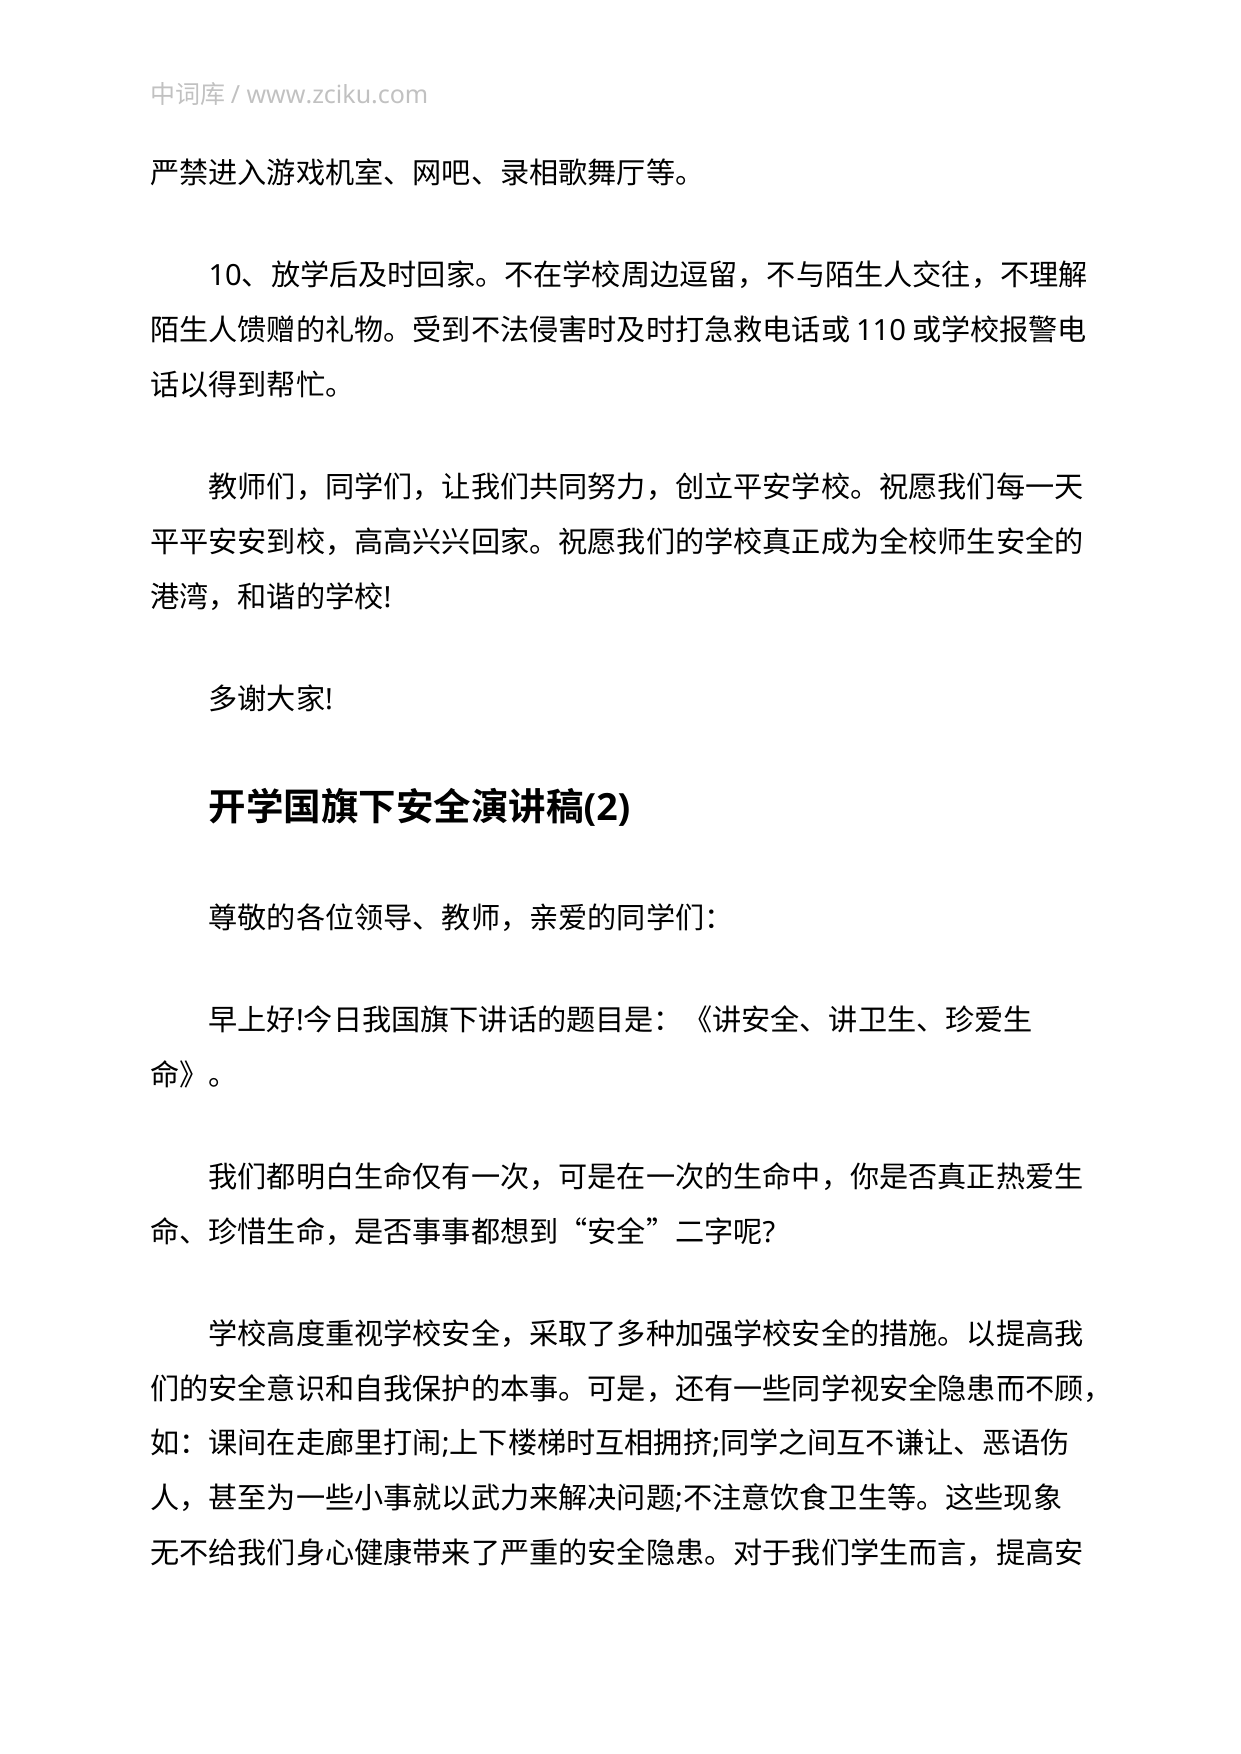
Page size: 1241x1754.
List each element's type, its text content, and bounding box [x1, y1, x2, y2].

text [150, 150, 1090, 192]
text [150, 1310, 1090, 1572]
text 教师们，同学们，让我们共同努力，创立平安学校。祝愿我们每一天平平安安到校，高高兴兴回家。祝愿我们的学校真正成为全校师生安全的港湾，和谐的学校! [150, 463, 1090, 616]
text 早上好!今日我国旗下讲话的题目是：《讲安全、讲卫生、珍爱生命》。 [150, 997, 1090, 1094]
text 尊敬的各位领导、教师，亲爱的同学们： [150, 895, 1090, 937]
text 多谢大家! [150, 675, 1090, 718]
text 10、放学后及时回家。不在学校周边逗留，不与陌生人交往，不理解陌生人馈赠的礼物。受到不法侵害时及时打急救电话或110或学校报警电话以得到帮忙。 [150, 252, 1090, 404]
text 我们都明白生命仅有一次，可是在一次的生命中，你是否真正热爱生命、珍惜生命，是否事事都想到“安全”二字呢? [150, 1153, 1090, 1251]
text 开学国旗下安全演讲稿(2) [150, 777, 1090, 832]
